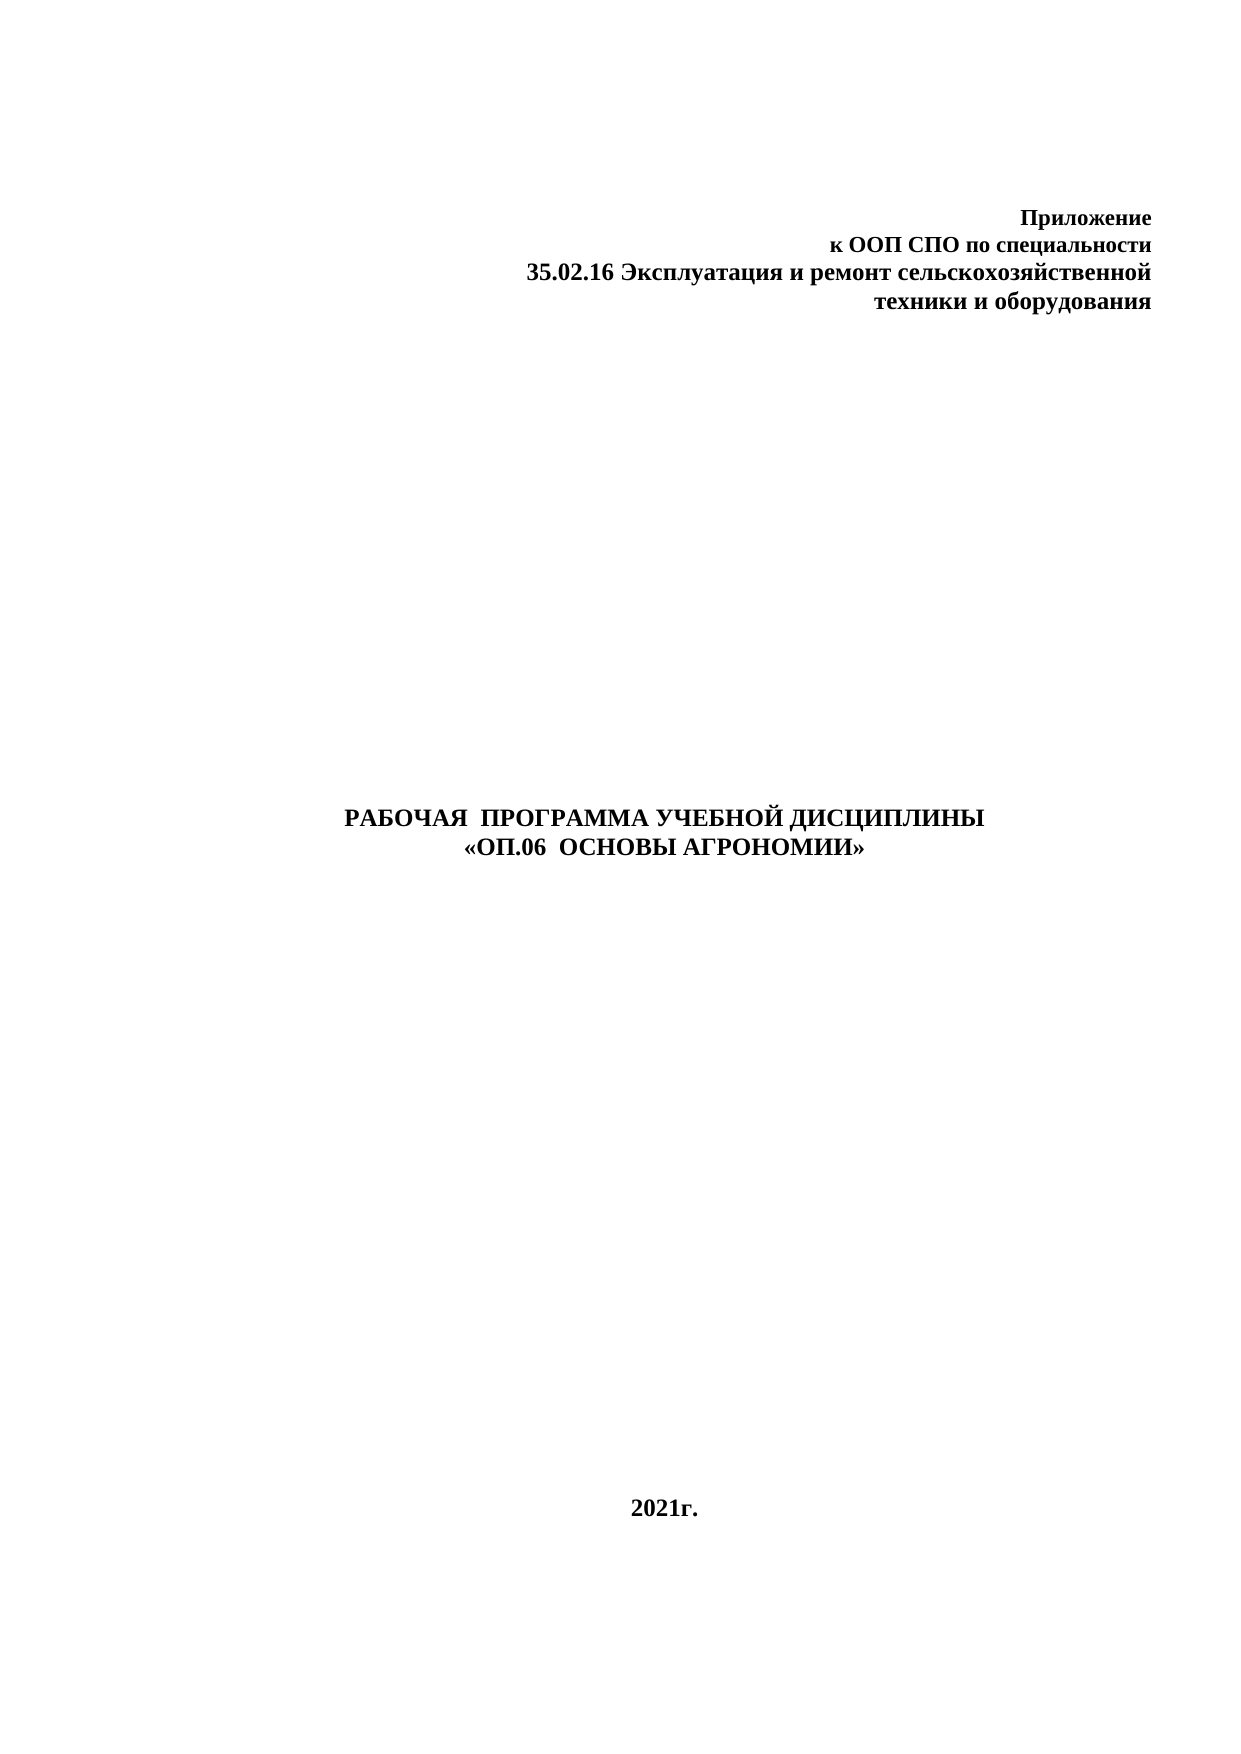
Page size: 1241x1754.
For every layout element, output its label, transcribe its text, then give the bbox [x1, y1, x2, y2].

text к ООП СПО по специальности [177, 231, 1152, 257]
text техники и оборудования [177, 286, 1152, 314]
text «ОП.06 ОСНОВЫ АГРОНОМИИ» [177, 832, 1152, 861]
text Приложение [177, 204, 1152, 231]
text 2021г. [177, 1493, 1152, 1522]
text РАБОЧАЯ ПРОГРАММА УЧЕБНОЙ ДИСЦИПЛИНЫ [177, 803, 1152, 832]
text 35.02.16 Эксплуатация и ремонт сельскохозяйственной [177, 257, 1152, 286]
